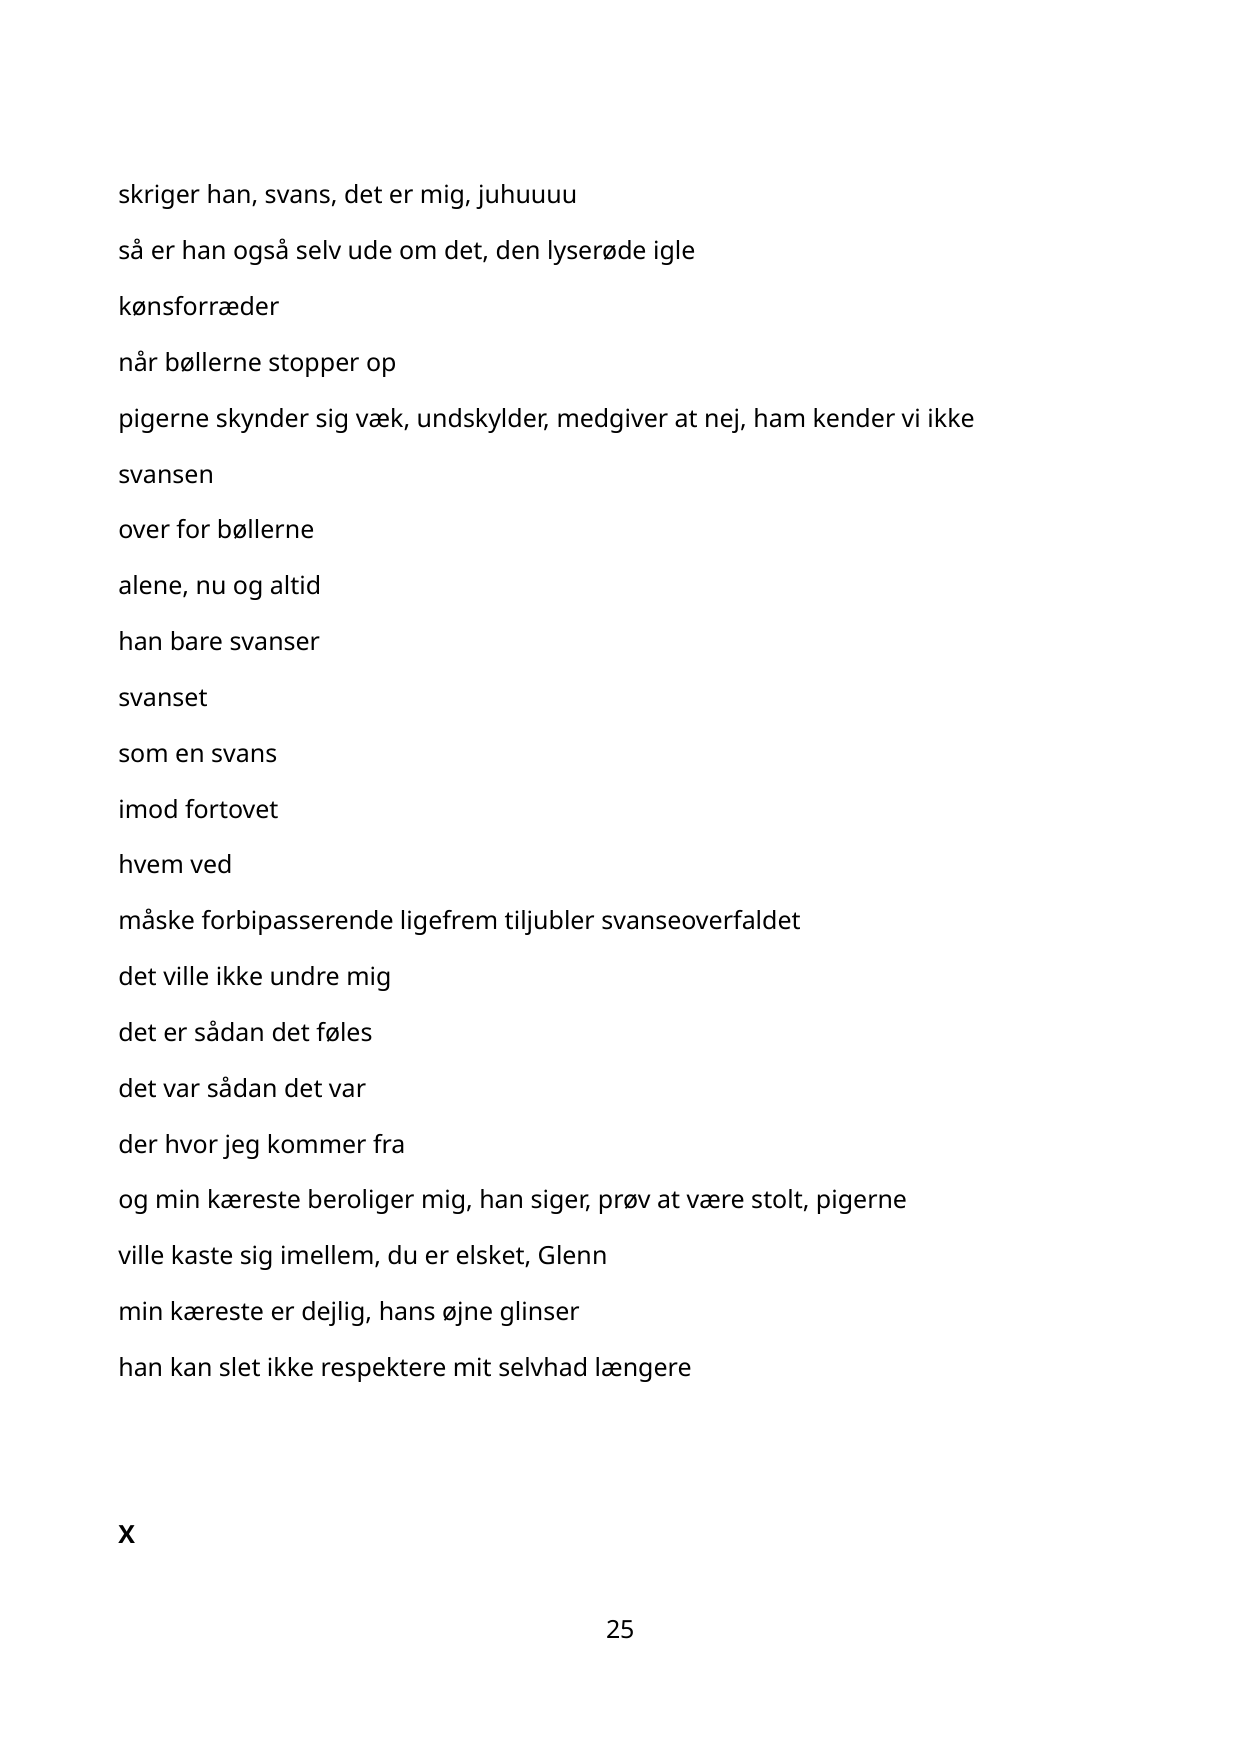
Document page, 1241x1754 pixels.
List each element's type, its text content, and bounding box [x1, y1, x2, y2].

text ville kaste sig imellem, du er elsket, Glenn [118, 1238, 1122, 1272]
text han bare svanser [118, 624, 1122, 658]
text og min kæreste beroliger mig, han siger, prøv at være stolt, pigerne [118, 1182, 1122, 1216]
text det var sådan det var [118, 1071, 1122, 1104]
text over for bøllerne [118, 512, 1122, 546]
text det er sådan det føles [118, 1015, 1122, 1049]
text svansen [118, 456, 1122, 490]
text skriger han, svans, det er mig, juhuuuu [118, 177, 1122, 211]
text alene, nu og altid [118, 568, 1122, 602]
text når bøllerne stopper op [118, 345, 1122, 379]
text måske forbipasserende ligefrem tiljubler svanseoverfaldet [118, 903, 1122, 937]
text X [118, 1517, 1122, 1551]
text hvem ved [118, 847, 1122, 881]
text kønsforræder [118, 289, 1122, 323]
text det ville ikke undre mig [118, 959, 1122, 993]
text han kan slet ikke respektere mit selvhad længere [118, 1350, 1122, 1384]
text der hvor jeg kommer fra [118, 1126, 1122, 1160]
text svanset [118, 680, 1122, 714]
text så er han også selv ude om det, den lyserøde igle [118, 233, 1122, 267]
text som en svans [118, 736, 1122, 769]
text imod fortovet [118, 791, 1122, 825]
text min kæreste er dejlig, hans øjne glinser [118, 1294, 1122, 1328]
text pigerne skynder sig væk, undskylder, medgiver at nej, ham kender vi ikke [118, 401, 1122, 434]
